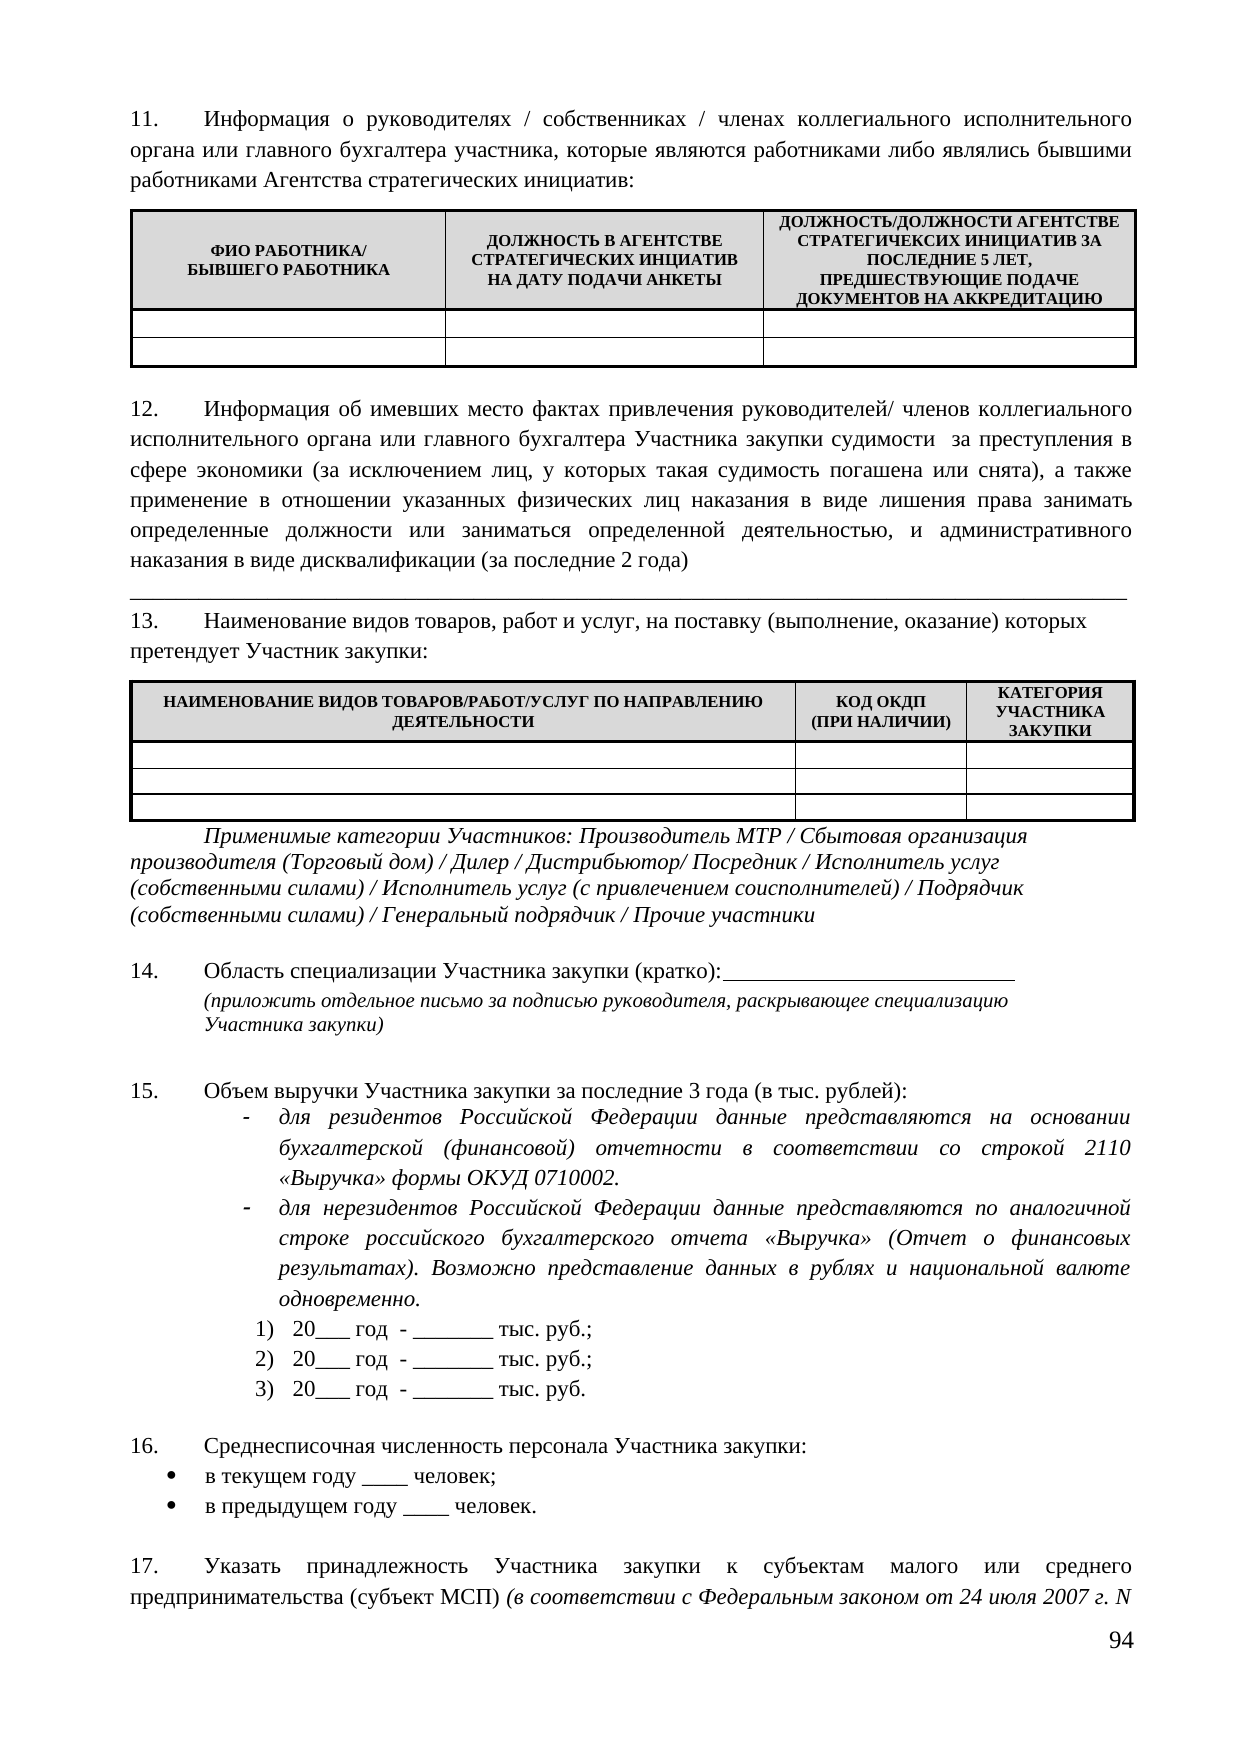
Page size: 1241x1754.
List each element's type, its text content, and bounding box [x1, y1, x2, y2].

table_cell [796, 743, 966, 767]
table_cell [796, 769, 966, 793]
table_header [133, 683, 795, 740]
list в предыдущем году ____ человек. [167, 1492, 1134, 1518]
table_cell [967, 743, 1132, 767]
text (приложить отдельное письмо за подписью руководителя, раскрывающее специализацию Участника закупки) [204, 988, 1089, 1036]
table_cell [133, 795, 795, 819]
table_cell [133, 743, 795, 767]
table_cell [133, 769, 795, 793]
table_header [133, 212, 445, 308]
text _______________________________________________________________________________________ [130, 576, 1134, 603]
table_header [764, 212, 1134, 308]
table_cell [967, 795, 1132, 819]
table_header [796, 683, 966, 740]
text 14. Область специализации Участника закупки (кратко): [130, 957, 1134, 984]
list для нерезидентов Российской Федерации данные представляются по аналогичной строке российского бухгалтерского отчета «Выручка» (Отчет о финансовых результатах). Возможно представление данных в рублях и национальной валюте одновременно. [241, 1194, 1134, 1311]
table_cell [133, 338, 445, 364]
list для резидентов Российской Федерации данные представляются на основании бухгалтерской (финансовой) отчетности в соответствии со строкой 2110 «Выручка» формы ОКУД 0710002. [241, 1103, 1134, 1190]
list Информация о руководителях / собственниках / членах коллегиального исполнительного органа или главного бухгалтера участника, которые являются работниками либо являлись бывшими работниками Агентства стратегических инициатив: [130, 106, 1134, 192]
list в текущем году ____ человек; [167, 1462, 1134, 1488]
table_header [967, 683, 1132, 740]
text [130, 1553, 1134, 1609]
list 20___ год - _______ тыс. руб. [255, 1375, 1134, 1402]
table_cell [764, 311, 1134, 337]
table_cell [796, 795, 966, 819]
text 16. Среднесписочная численность персонала Участника закупки: [130, 1432, 1134, 1458]
list 20___ год - _______ тыс. руб.; [255, 1345, 1134, 1371]
text 13. Наименование видов товаров, работ и услуг, на поставку (выполнение, оказание) которых претендует Участник закупки: [130, 607, 1134, 663]
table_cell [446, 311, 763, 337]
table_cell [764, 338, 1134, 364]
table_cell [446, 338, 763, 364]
text 15. Объем выручки Участника закупки за последние 3 года (в тыс. рублей): [130, 1077, 1134, 1103]
list 20___ год - _______ тыс. руб.; [255, 1315, 1134, 1341]
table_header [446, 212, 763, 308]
text Применимые категории Участников: Производитель МТР / Сбытовая организация производителя (Торговый дом) / Дилер / Дистрибьютор/ Посредник / Исполнитель услуг (собственными силами) / Исполнитель услуг (с привлечением соисполнителей) / Подрядчик (собственными силами) / Генеральный подрядчик / Прочие участники [130, 822, 1134, 927]
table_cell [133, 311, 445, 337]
list Информация об имевших место фактах привлечения руководителей/ членов коллегиального исполнительного органа или главного бухгалтера Участника закупки судимости за преступления в сфере экономики (за исключением лиц, у которых такая судимость погашена или снята), а также применение в отношении указанных физических лиц наказания в виде лишения права занимать определенные должности или заниматься определенной деятельностью, и административного наказания в виде дисквалификации (за последние 2 года) [130, 395, 1134, 573]
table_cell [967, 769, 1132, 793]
